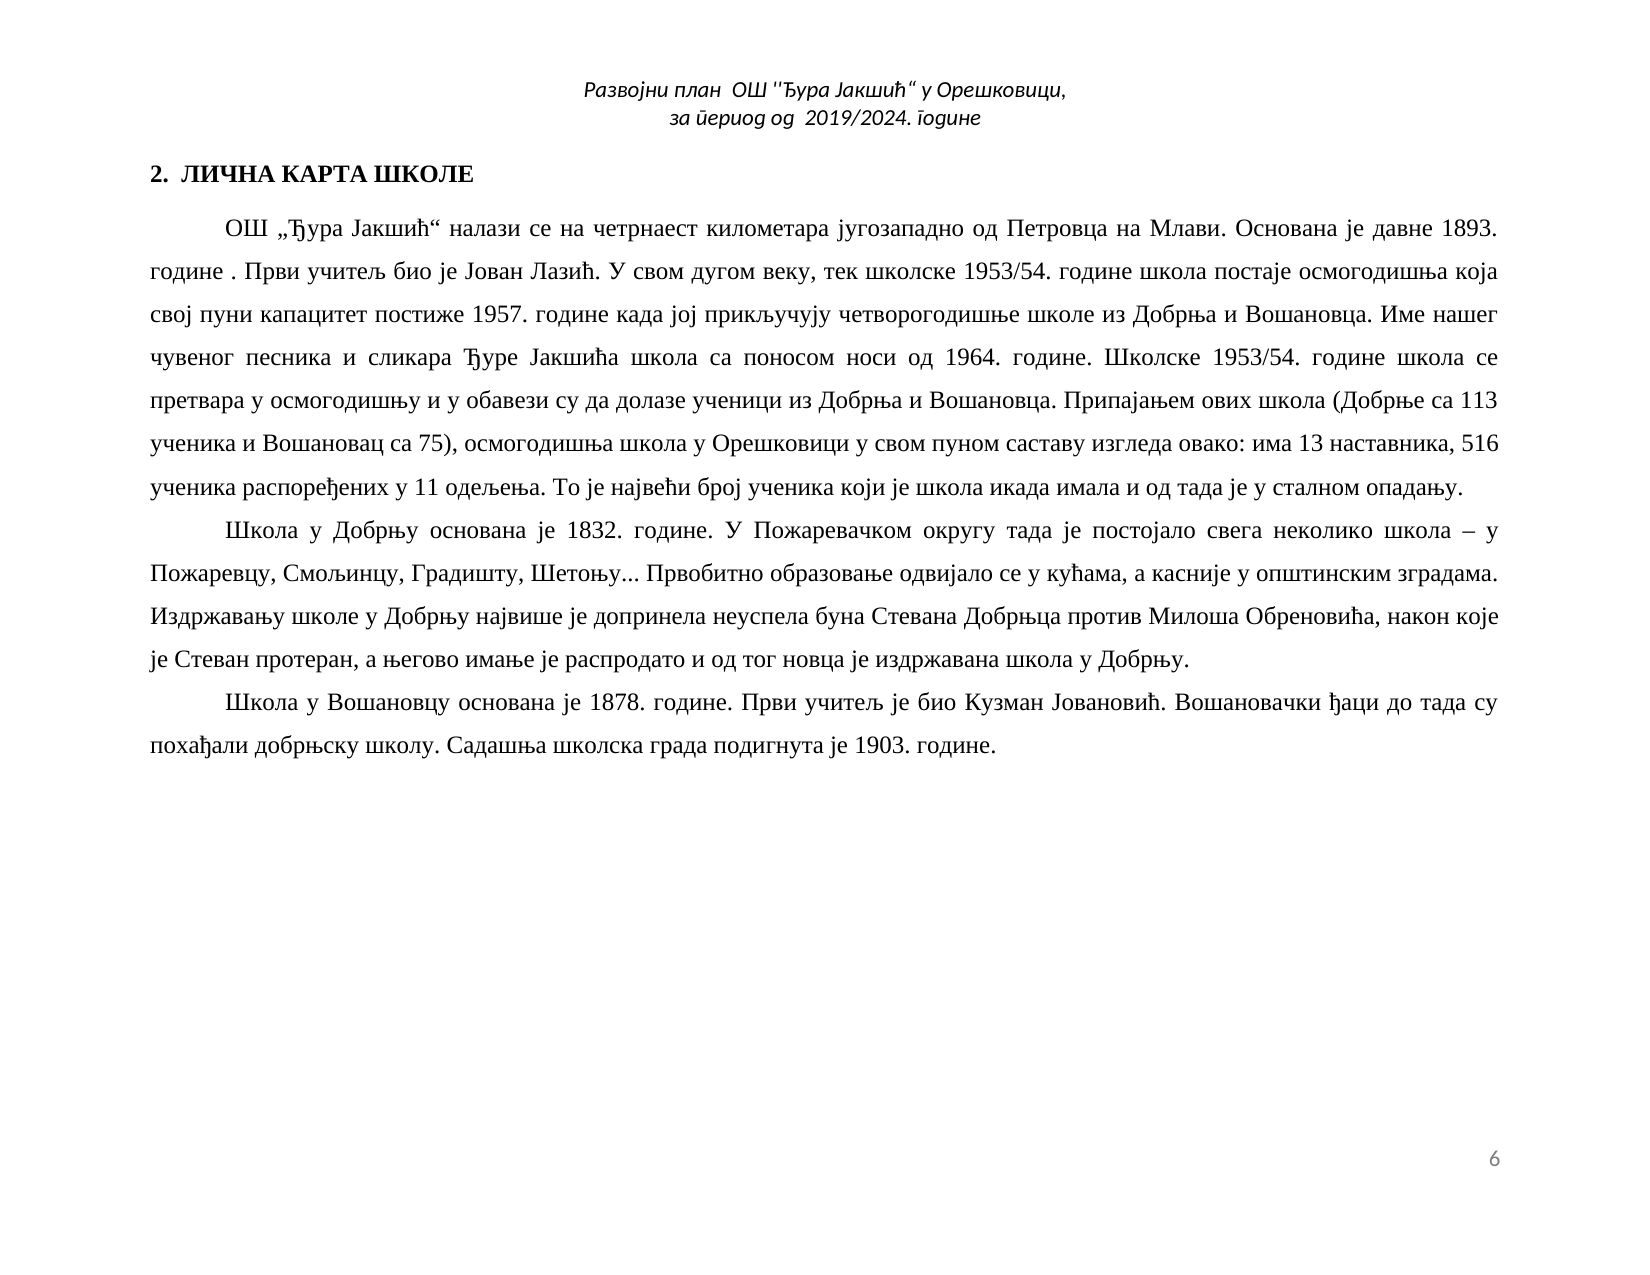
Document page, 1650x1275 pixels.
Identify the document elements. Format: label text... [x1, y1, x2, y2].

text OШ „Ђура Јакшић“ налази се на четрнаест километара југозападно од Петровца на Млави. Основана је давне 1893. године . Први учитељ био је Јован Лазић. У свом дугом веку, тек школске 1953/54. године школа постаје осмогодишња која свој пуни капацитет постиже 1957. године када јој прикључују четворогодишње школе из Добрња и Вошановца. Име нашег чувеног песника и сликара Ђуре Јакшића школа са поносом носи од 1964. године. Школске 1953/54. године школа се претвара у осмогодишњу и у обавези су да долазе ученици из Добрња и Вошановца. Припајањем ових школа (Добрње са 113 ученика и Вошановац са 75), осмогодишња школа у Орешковици у свом пуном саставу изгледа овако: има 13 наставника, 516 ученика распоређених у 11 одељења. То је највећи број ученика који је школа икада имала и од тада је у сталном опадању. [150, 213, 1500, 500]
text Школа у Вошановцу основана је 1878. године. Први учитељ је био Кузман Јовановић. Вошановачки ђаци до тада су похађали добрњску школу. Садашња школска града подигнута је 1903. године. [150, 687, 1500, 759]
text 2. ЛИЧНА КАРТА ШКОЛЕ [150, 159, 1500, 188]
text Школа у Добрњу основана је 1832. године. У Пожаревачком округу тада је постојало свега неколико школа – у Пожаревцу, Смољинцу, Градишту, Шетоњу... Првобитно образовање одвијало се у кућама, а касније у општинским зградама. Издржавању школе у Добрњу највише је допринела неуспела буна Стевана Добрњца против Милоша Обреновића, након које је Стеван протеран, а његово имање је распродато и од тог новца је издржавана школа у Добрњу. [150, 515, 1500, 673]
